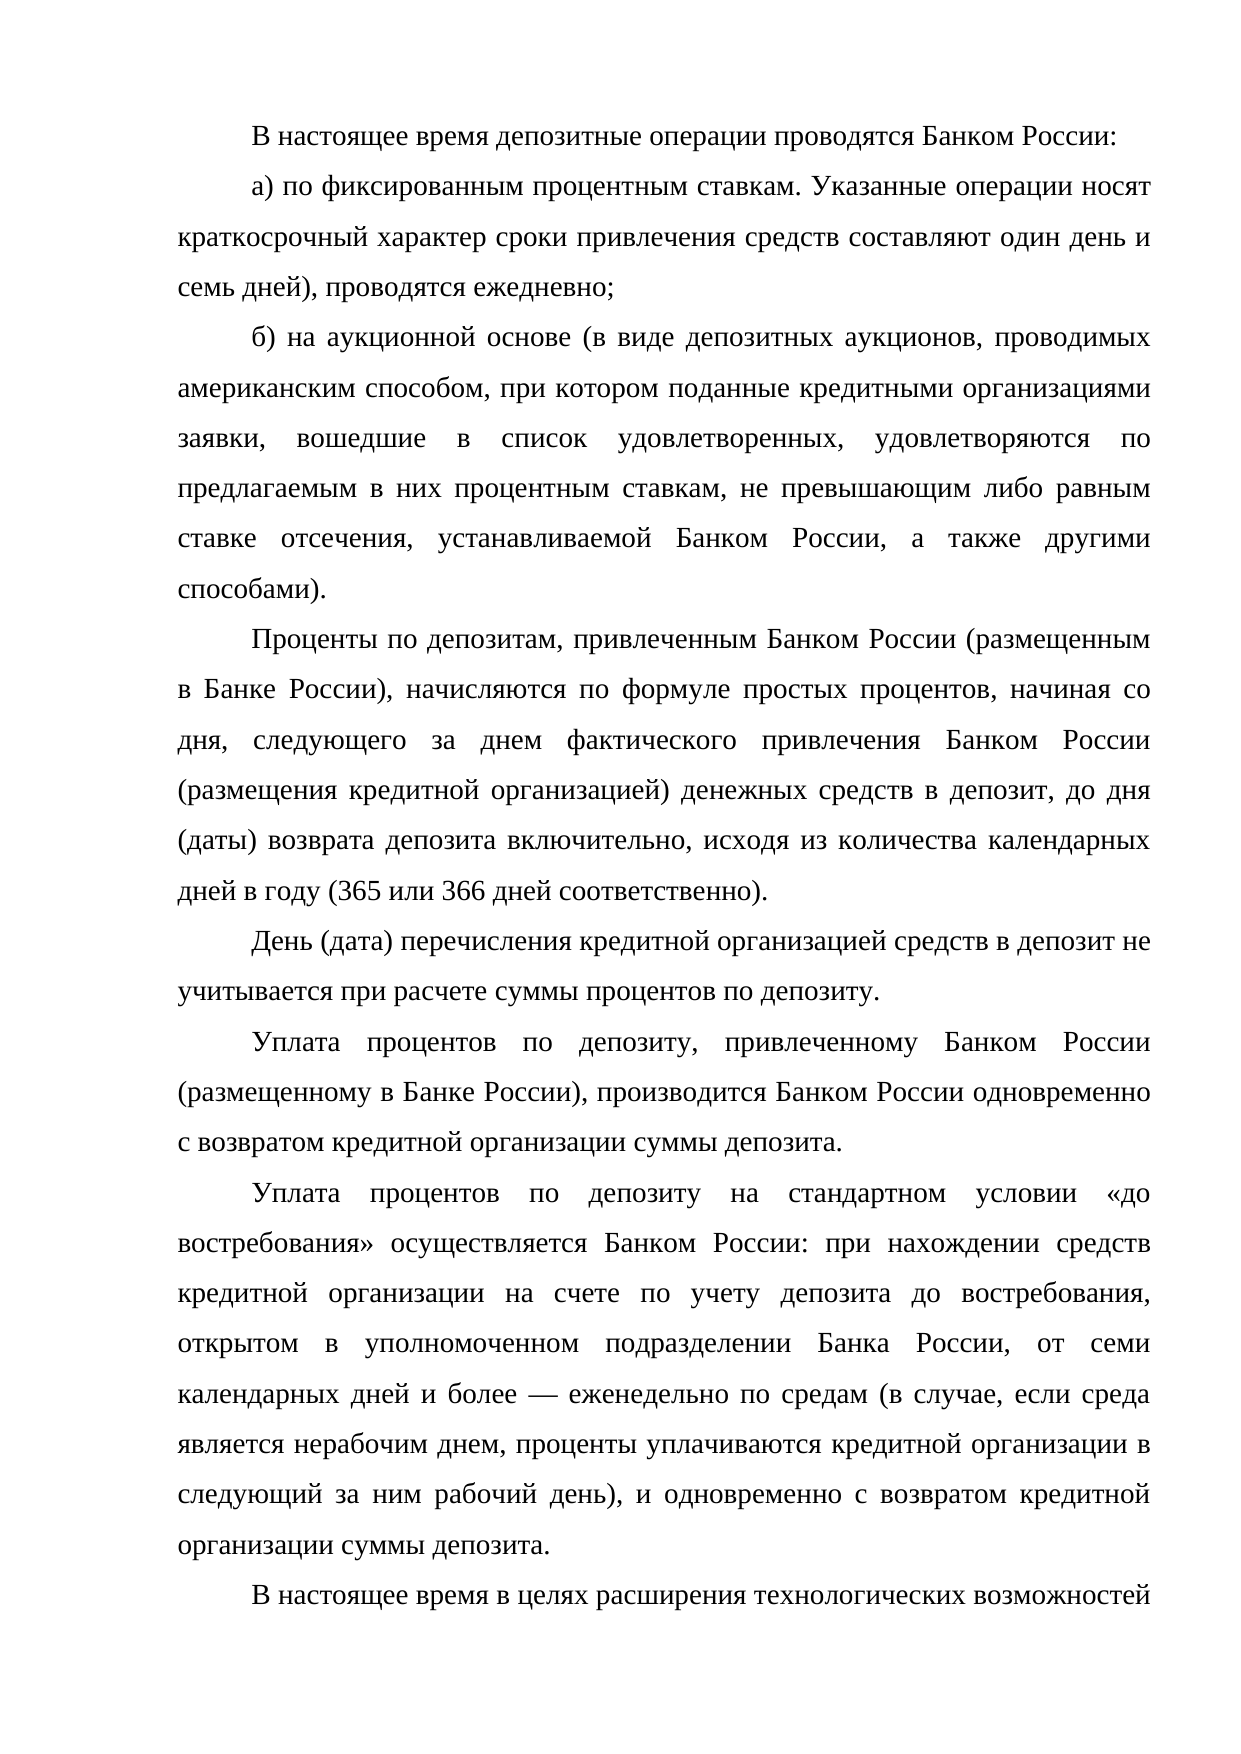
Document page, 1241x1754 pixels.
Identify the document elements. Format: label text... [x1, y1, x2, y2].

text День (дата) перечисления кредитной организацией средств в депозит не учитывается при расчете суммы процентов по депозиту. [177, 923, 1152, 1007]
text Проценты по депозитам, привлеченным Банком России (размещенным в Банке России), начисляются по формуле простых процентов, начиная со дня, следующего за днем фактического привлечения Банком России (размещения кредитной организацией) денежных средств в депозит, до дня (даты) возврата депозита включительно, исходя из количества календарных дней в году (365 или 366 дней соответственно). [177, 621, 1152, 906]
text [177, 1577, 1152, 1611]
text Уплата процентов по депозиту, привлеченному Банком России (размещенному в Банке России), производится Банком России одновременно с возвратом кредитной организации суммы депозита. [177, 1024, 1152, 1158]
text В настоящее время депозитные операции проводятся Банком России: [177, 118, 1152, 152]
text а) по фиксированным процентным ставкам. Указанные операции носят краткосрочный характер сроки привлечения средств составляют один день и семь дней), проводятся ежедневно; [177, 168, 1152, 303]
text б) на аукционной основе (в виде депозитных аукционов, проводимых американским способом, при котором поданные кредитными организациями заявки, вошедшие в список удовлетворенных, удовлетворяются по предлагаемым в них процентным ставкам, не превышающим либо равным ставке отсечения, устанавливаемой Банком России, а также другими способами). [177, 319, 1152, 604]
text Уплата процентов по депозиту на стандартном условии «до востребования» осуществляется Банком России: при нахождении средств кредитной организации на счете по учету депозита до востребования, открытом в уполномоченном подразделении Банка России, от семи календарных дней и более — еженедельно по средам (в случае, если среда является нерабочим днем, проценты уплачиваются кредитной организации в следующий за ним рабочий день), и одновременно с возвратом кредитной организации суммы депозита. [177, 1175, 1152, 1560]
